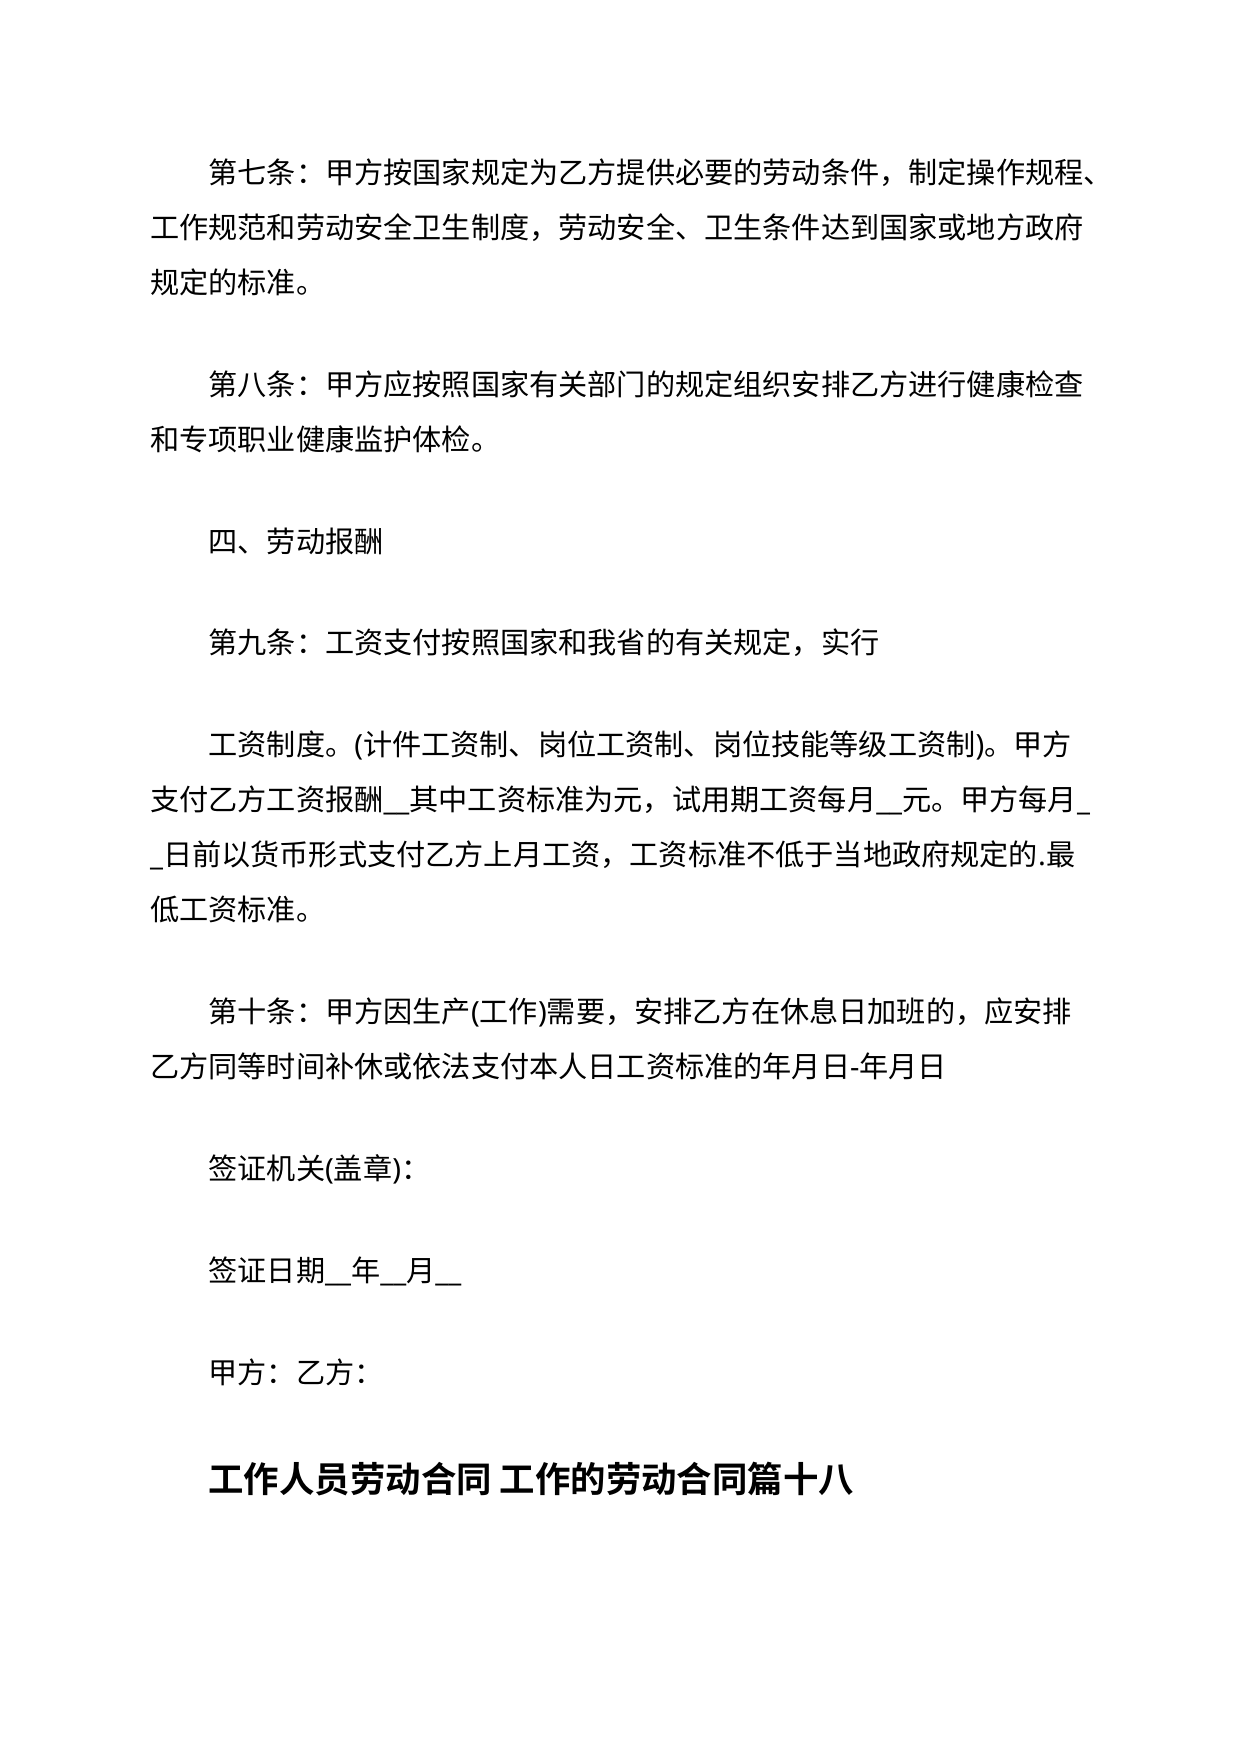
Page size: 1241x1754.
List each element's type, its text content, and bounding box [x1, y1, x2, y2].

text 四、劳动报酬 [150, 518, 1090, 561]
text 甲方：乙方： [150, 1349, 1090, 1392]
text 第八条：甲方应按照国家有关部门的规定组织安排乙方进行健康检查和专项职业健康监护体检。 [150, 362, 1090, 459]
text 签证日期__年__月__ [150, 1247, 1090, 1290]
text 第七条：甲方按国家规定为乙方提供必要的劳动条件，制定操作规程、工作规范和劳动安全卫生制度，劳动安全、卫生条件达到国家或地方政府规定的标准。 [150, 150, 1090, 302]
text 工作人员劳动合同 工作的劳动合同篇十八 [150, 1451, 1090, 1502]
text 第九条：工资支付按照国家和我省的有关规定，实行 [150, 620, 1090, 662]
text 工资制度。(计件工资制、岗位工资制、岗位技能等级工资制)。甲方支付乙方工资报酬__其中工资标准为元，试用期工资每月__元。甲方每月__日前以货币形式支付乙方上月工资，工资标准不低于当地政府规定的.最低工资标准。 [150, 722, 1090, 929]
text 第十条：甲方因生产(工作)需要，安排乙方在休息日加班的，应安排乙方同等时间补休或依法支付本人日工资标准的年月日-年月日 [150, 988, 1090, 1086]
text 签证机关(盖章)： [150, 1146, 1090, 1188]
